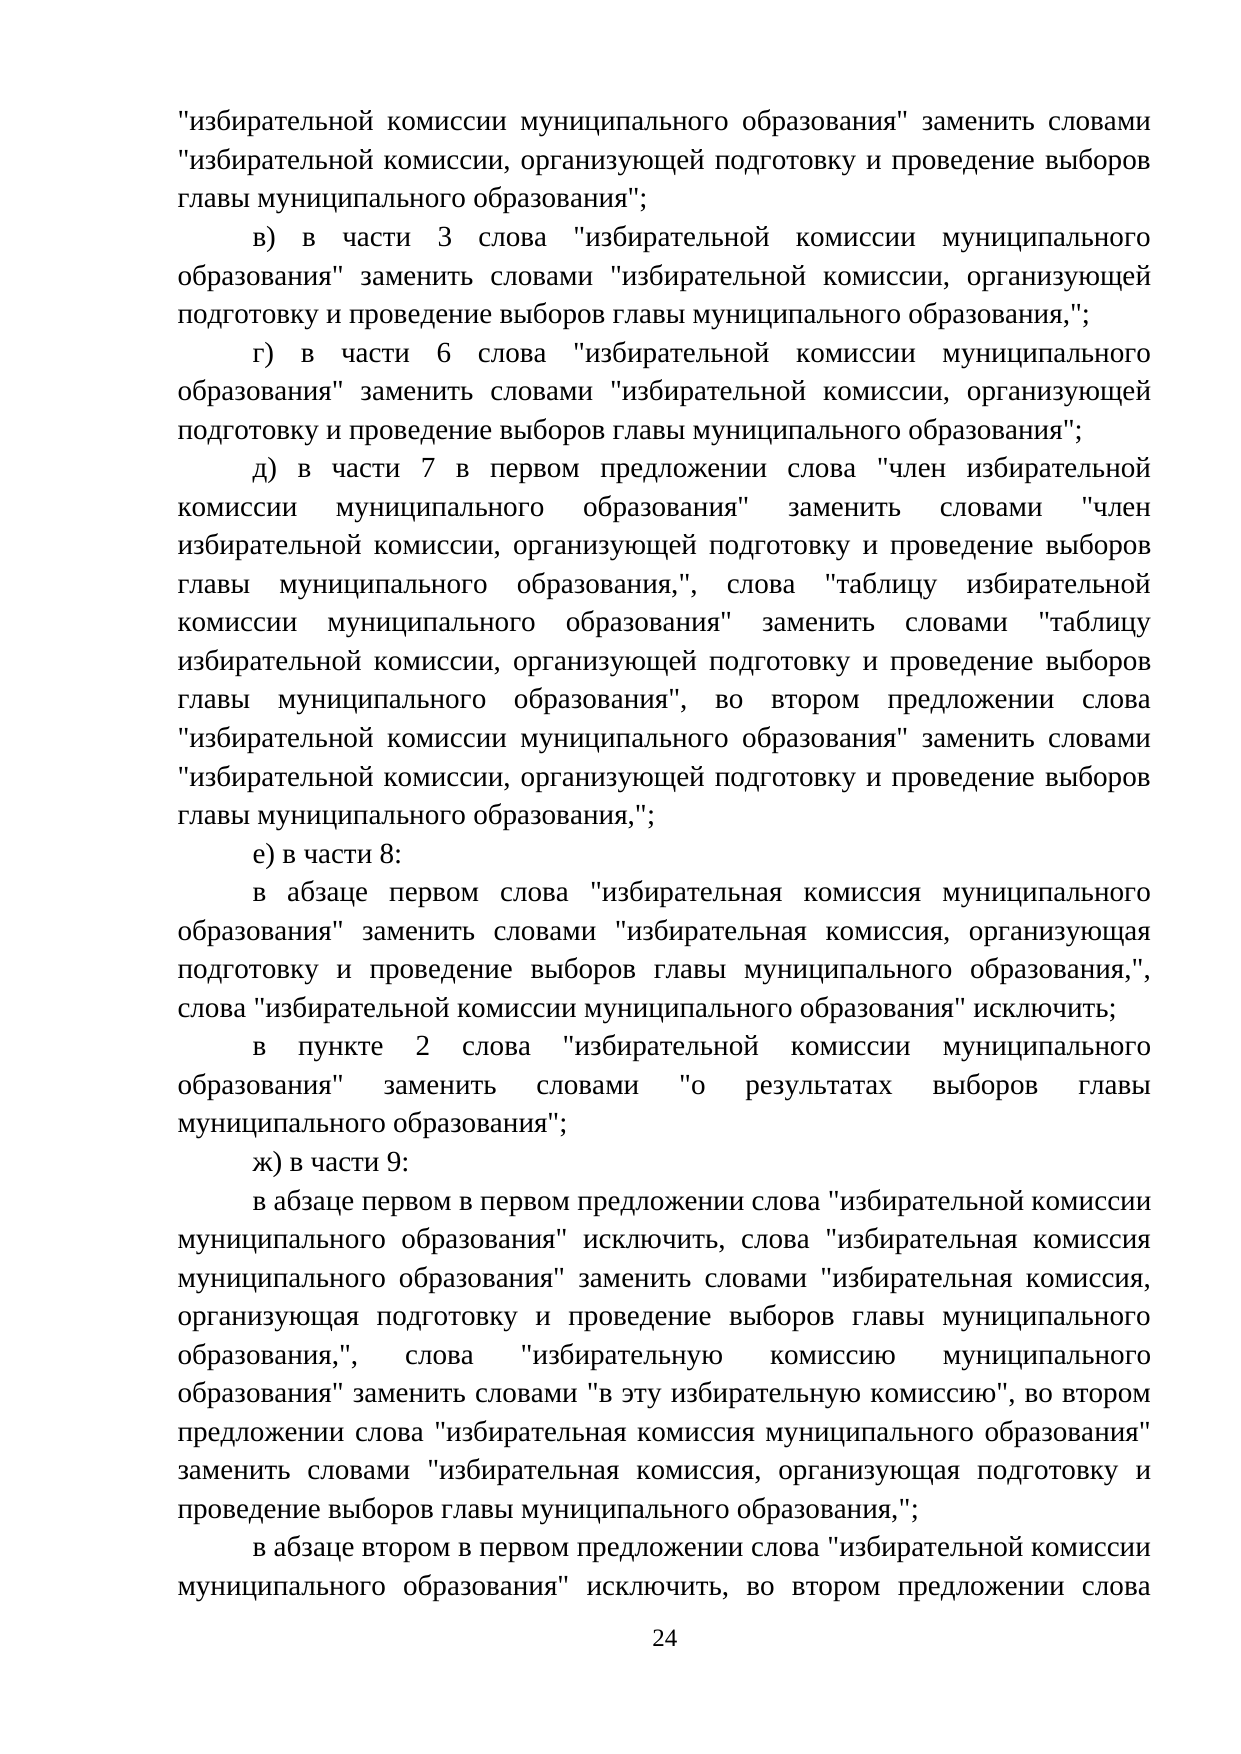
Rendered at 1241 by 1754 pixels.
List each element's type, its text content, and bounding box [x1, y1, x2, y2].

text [177, 103, 1152, 214]
text в абзаце первом в первом предложении слова "избирательной комиссии муниципального образования" исключить, слова "избирательная комиссия муниципального образования" заменить словами "избирательная комиссия, организующая подготовку и проведение выборов главы муниципального образования,", слова "избирательную комиссию муниципального образования" заменить словами "в эту избирательную комиссию", во втором предложении слова "избирательная комиссия муниципального образования" заменить словами "избирательная комиссия, организующая подготовку и проведение выборов главы муниципального образования,"; [177, 1183, 1152, 1524]
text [177, 1529, 1152, 1602]
text в абзаце первом слова "избирательная комиссия муниципального образования" заменить словами "избирательная комиссия, организующая подготовку и проведение выборов главы муниципального образования,", слова "избирательной комиссии муниципального образования" исключить; [177, 874, 1152, 1023]
text ж) в части 9: [177, 1144, 1152, 1178]
text г) в части 6 слова "избирательной комиссии муниципального образования" заменить словами "избирательной комиссии, организующей подготовку и проведение выборов главы муниципального образования"; [177, 335, 1152, 445]
text в) в части 3 слова "избирательной комиссии муниципального образования" заменить словами "избирательной комиссии, организующей подготовку и проведение выборов главы муниципального образования,"; [177, 219, 1152, 330]
text е) в части 8: [177, 836, 1152, 869]
text д) в части 7 в первом предложении слова "член избирательной комиссии муниципального образования" заменить словами "член избирательной комиссии, организующей подготовку и проведение выборов главы муниципального образования,", слова "таблицу избирательной комиссии муниципального образования" заменить словами "таблицу избирательной комиссии, организующей подготовку и проведение выборов главы муниципального образования", во втором предложении слова "избирательной комиссии муниципального образования" заменить словами "избирательной комиссии, организующей подготовку и проведение выборов главы муниципального образования,"; [177, 450, 1152, 831]
text в пункте 2 слова "избирательной комиссии муниципального образования" заменить словами "о результатах выборов главы муниципального образования"; [177, 1028, 1152, 1139]
